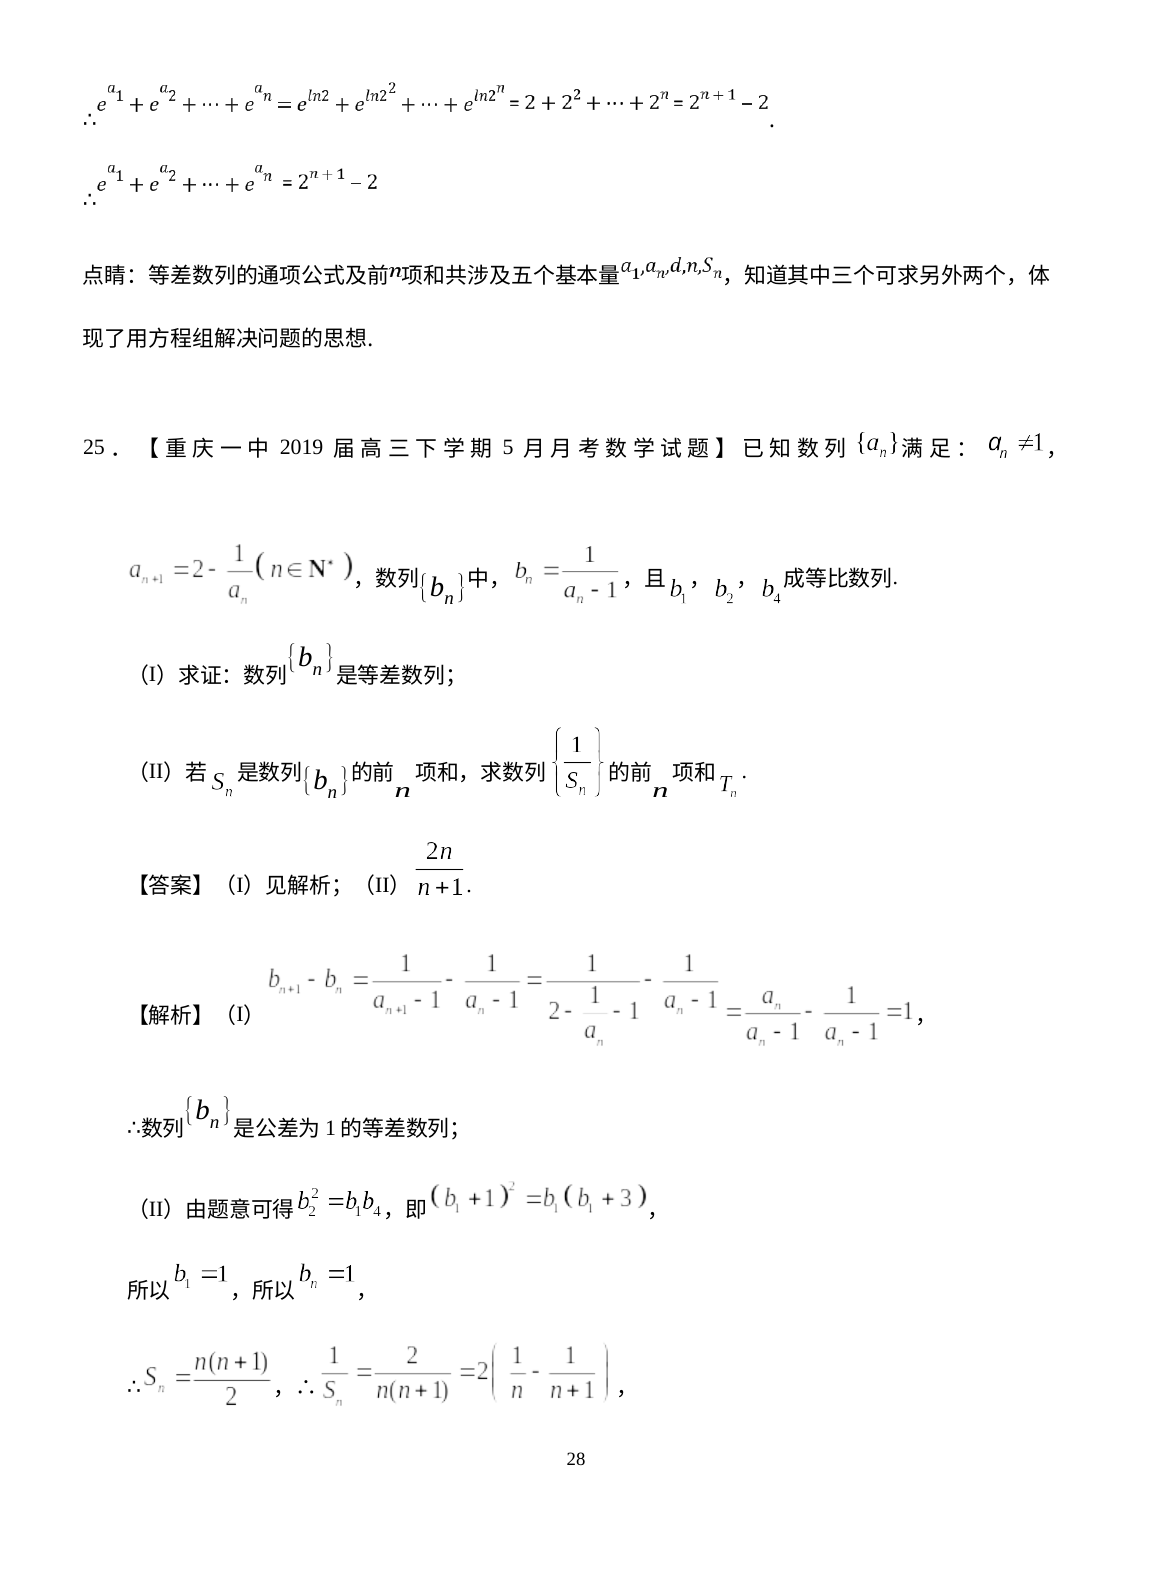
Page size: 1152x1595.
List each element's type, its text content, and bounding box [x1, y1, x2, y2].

text ∴ [83, 160, 1069, 225]
picture [277, 165, 378, 196]
text ∴数列是公差为1的等差数列； [127, 1095, 1069, 1160]
text 25．【重庆一中2019届高三下学期5月月考数学试题】已知数列满足：，，数列中，，且，，成等比数列. [83, 414, 1069, 626]
text （I）求证：数列是等差数列； [127, 641, 1069, 706]
text （II）由题意可得，即， [127, 1176, 1069, 1241]
text 所以，所以， [127, 1256, 1069, 1321]
text 【答案】（I）见解析；（II）. [127, 836, 1069, 933]
text 【解析】（I）， [127, 949, 1069, 1079]
text （II）若是数列的前项和，求数列的前项和. [127, 722, 1069, 820]
picture [96, 159, 272, 196]
text 点睛：等差数列的通项公式及前项和共涉及五个基本量，知道其中三个可求另外两个，体现了用方程组解决问题的思想. [83, 240, 1069, 353]
text ∴，∴， [127, 1337, 1069, 1435]
picture [620, 254, 722, 283]
picture [96, 79, 769, 116]
picture [388, 259, 402, 283]
